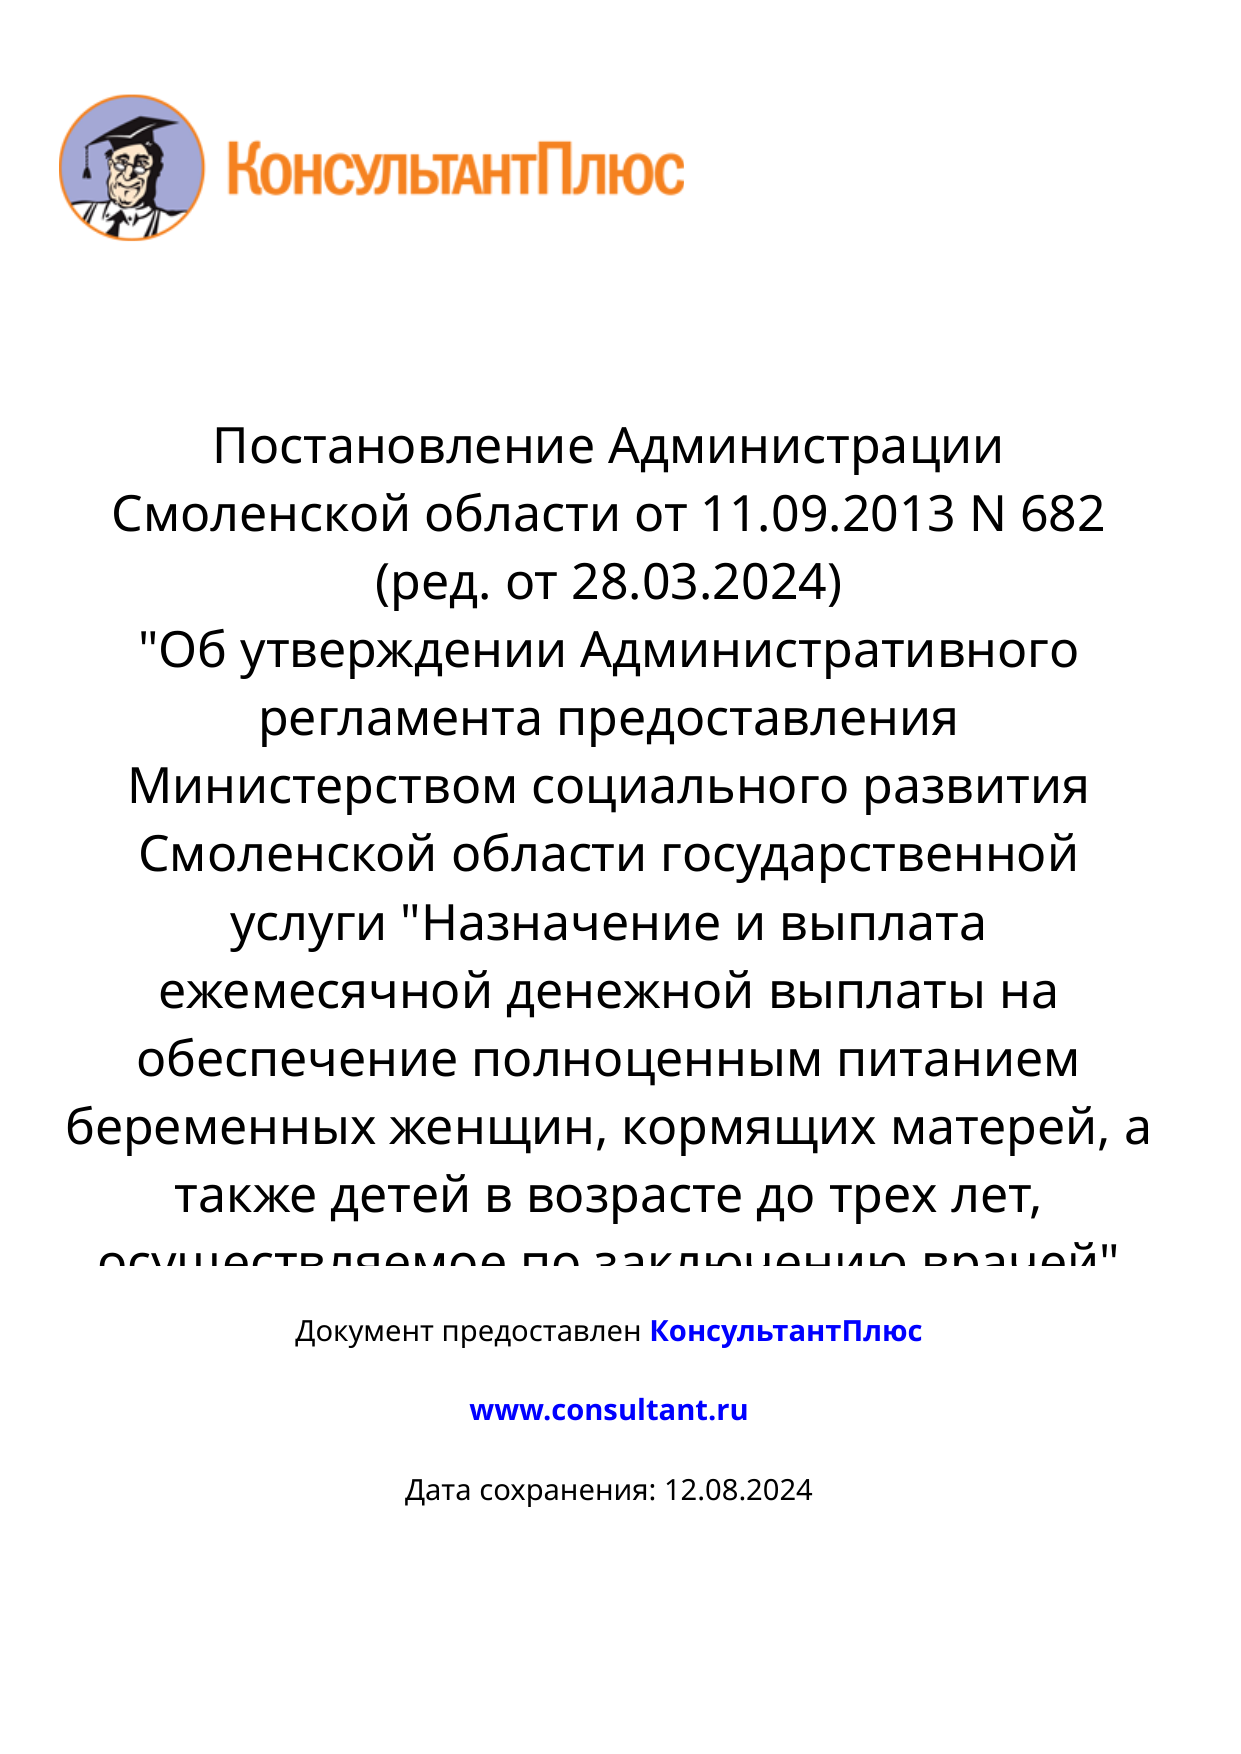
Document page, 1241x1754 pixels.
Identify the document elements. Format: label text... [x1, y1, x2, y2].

table_cell Постановление Администрации Смоленской области от 11.09.2013 N 682 (ред. от 28.03.2024) "Об утверждении Административного регламента предоставления Министерством социального развития Смоленской области государственной услуги "Назначение и выплата ежемесячной денежной выплаты на обеспечение полноценным питанием беременных женщин, кормящих матерей, а также детей в возрасте до трех лет, осуществляемое по заключению врачей" [51, 403, 1167, 1272]
table_header [51, 88, 1167, 403]
picture [59, 93, 684, 243]
table_cell Документ предоставлен КонсультантПлюс www.consultant.ru Дата сохранения: 12.08.2024 [51, 1272, 1167, 1587]
